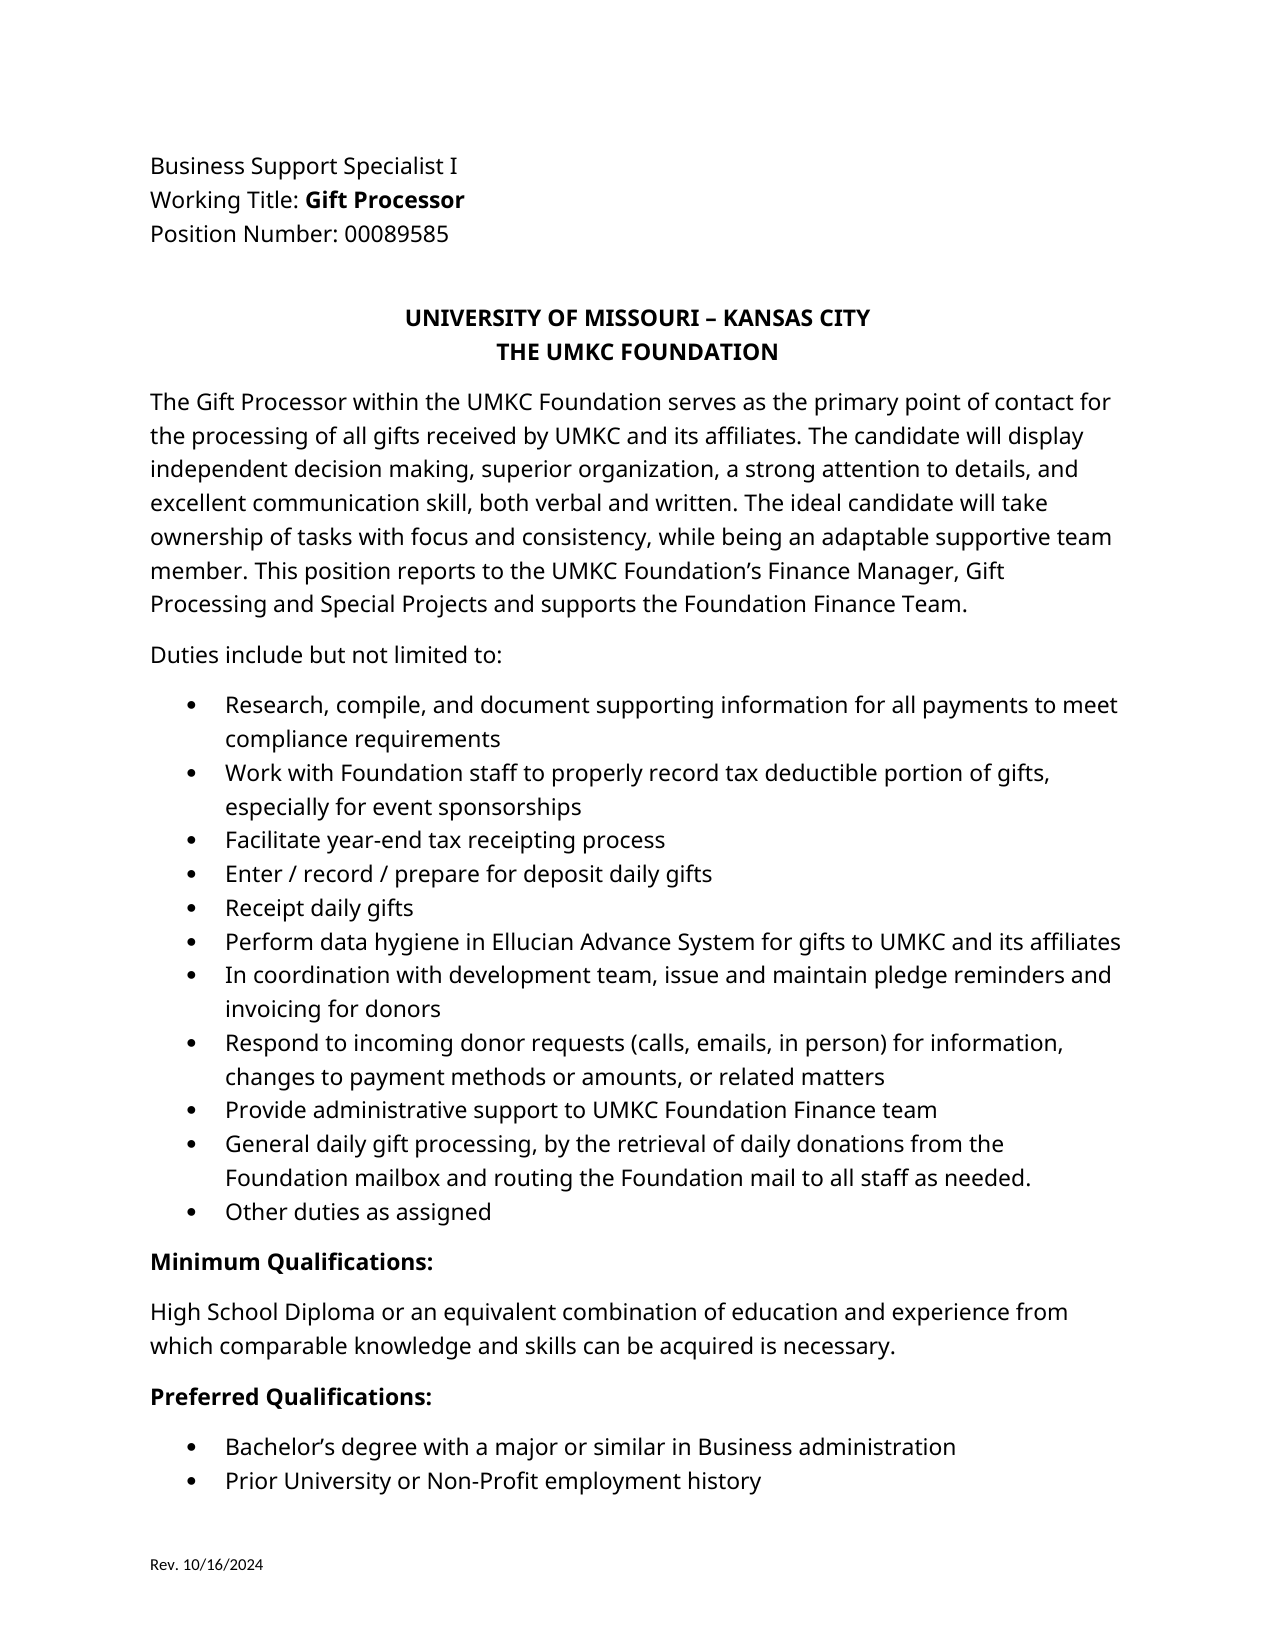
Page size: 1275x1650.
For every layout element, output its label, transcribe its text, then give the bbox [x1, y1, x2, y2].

text Preferred Qualifications: [150, 1380, 1125, 1412]
text Position Number: 00089585 [150, 217, 1125, 249]
text The Gift Processor within the UMKC Foundation serves as the primary point of contact for the processing of all gifts received by UMKC and its affiliates. The candidate will display independent decision making, superior organization, a strong attention to details, and excellent communication skill, both verbal and written. The ideal candidate will take ownership of tasks with focus and consistency, while being an adaptable supportive team member. This position reports to the UMKC Foundation’s Finance Manager, Gift Processing and Special Projects and supports the Foundation Finance Team. [150, 386, 1125, 619]
list Perform data hygiene in Ellucian Advance System for gifts to UMKC and its affiliates [187, 925, 1125, 957]
text Minimum Qualifications: [150, 1246, 1125, 1277]
list Prior University or Non-Profit employment history [187, 1464, 1125, 1496]
text Business Support Specialist I [150, 150, 1125, 181]
list Enter / record / prepare for deposit daily gifts [187, 858, 1125, 889]
list Provide administrative support to UMKC Foundation Finance team [187, 1094, 1125, 1125]
text High School Diploma or an equivalent combination of education and experience from which comparable knowledge and skills can be acquired is necessary. [150, 1296, 1125, 1361]
list Respond to incoming donor requests (calls, emails, in person) for information, changes to payment methods or amounts, or related matters [187, 1027, 1125, 1092]
list Facilitate year-end tax receipting process [187, 824, 1125, 855]
list Other duties as assigned [187, 1195, 1125, 1227]
list Work with Foundation staff to properly record tax deductible portion of gifts, especially for event sponsorships [187, 757, 1125, 822]
text UNIVERSITY OF MISSOURI – KANSAS CITY THE UMKC FOUNDATION [150, 302, 1125, 367]
list In coordination with development team, issue and maintain pledge reminders and invoicing for donors [187, 959, 1125, 1024]
text Working Title: Gift Processor [150, 184, 1125, 215]
text Duties include but not limited to: [150, 639, 1125, 670]
list Receipt daily gifts [187, 892, 1125, 923]
list Research, compile, and document supporting information for all payments to meet compliance requirements [187, 689, 1125, 754]
list Bachelor’s degree with a major or similar in Business administration [187, 1431, 1125, 1462]
list General daily gift processing, by the retrieval of daily donations from the Foundation mailbox and routing the Foundation mail to all staff as needed. [187, 1128, 1125, 1193]
